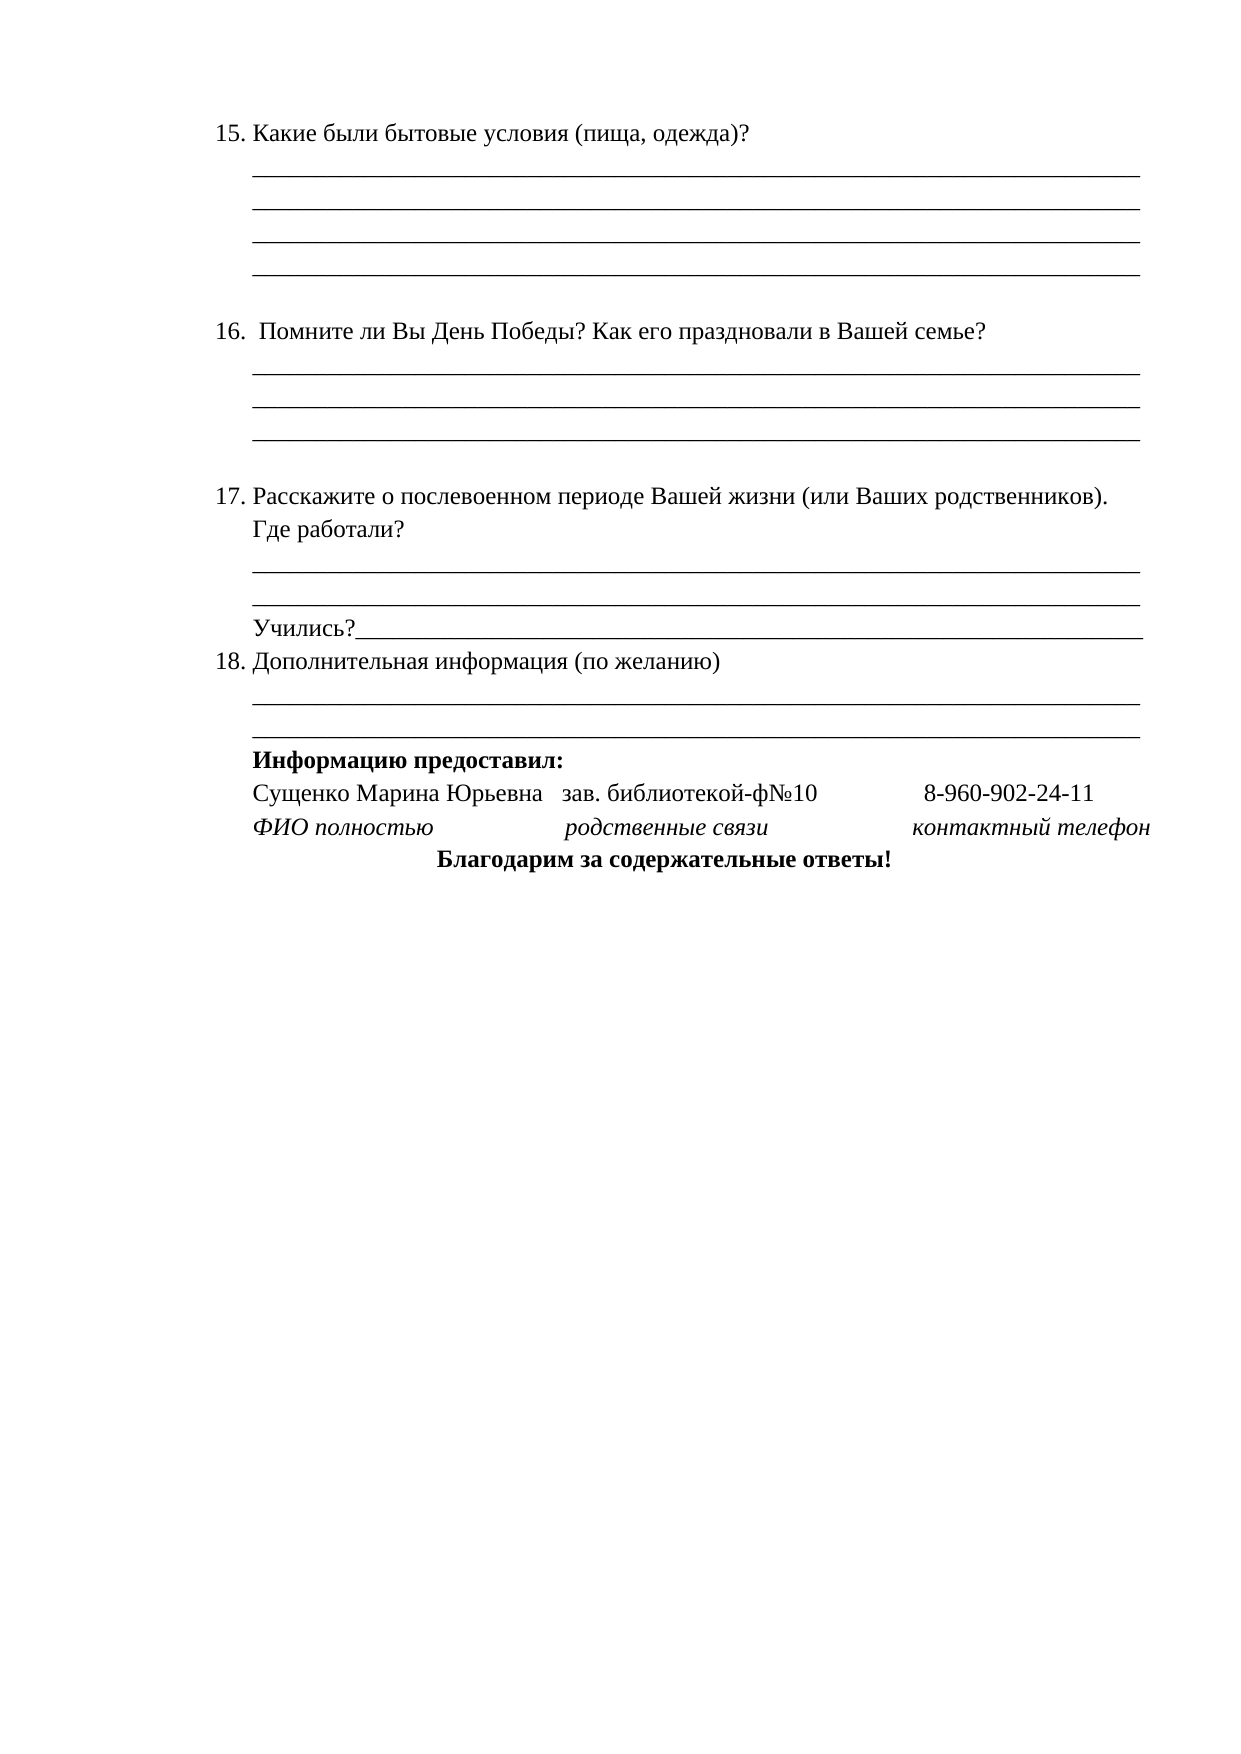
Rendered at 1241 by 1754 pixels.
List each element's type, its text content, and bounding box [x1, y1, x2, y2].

list Какие были бытовые условия (пища, одежда)? _______________________________________________________________________ [215, 118, 1152, 180]
text _______________________________________________________________________ [252, 217, 1152, 246]
text _______________________________________________________________________ [252, 679, 1152, 708]
text _______________________________________________________________________ [252, 415, 1152, 444]
text Учились?_______________________________________________________________ [252, 613, 1152, 642]
text _______________________________________________________________________ [252, 580, 1152, 609]
text _______________________________________________________________________ [252, 250, 1152, 279]
list Помните ли Вы День Победы? Как его праздновали в Вашей семье? [215, 316, 1152, 345]
text Информацию предоставил: [252, 746, 1152, 774]
text _______________________________________________________________________ [252, 382, 1152, 411]
text ФИО полностью родственные связи контактный телефон [252, 812, 1152, 840]
text _______________________________________________________________________ [252, 349, 1152, 378]
list Дополнительная информация (по желанию) [215, 646, 1152, 675]
list Расскажите о послевоенном периоде Вашей жизни (или Ваших родственников). Где работали? _______________________________________________________________________ [215, 481, 1152, 576]
text Благодарим за содержательные ответы! [177, 844, 1152, 873]
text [252, 184, 1152, 213]
text Сущенко Марина Юрьевна зав. библиотекой-ф№10 8-960-902-24-11 [252, 778, 1152, 807]
text _______________________________________________________________________ [252, 712, 1152, 741]
